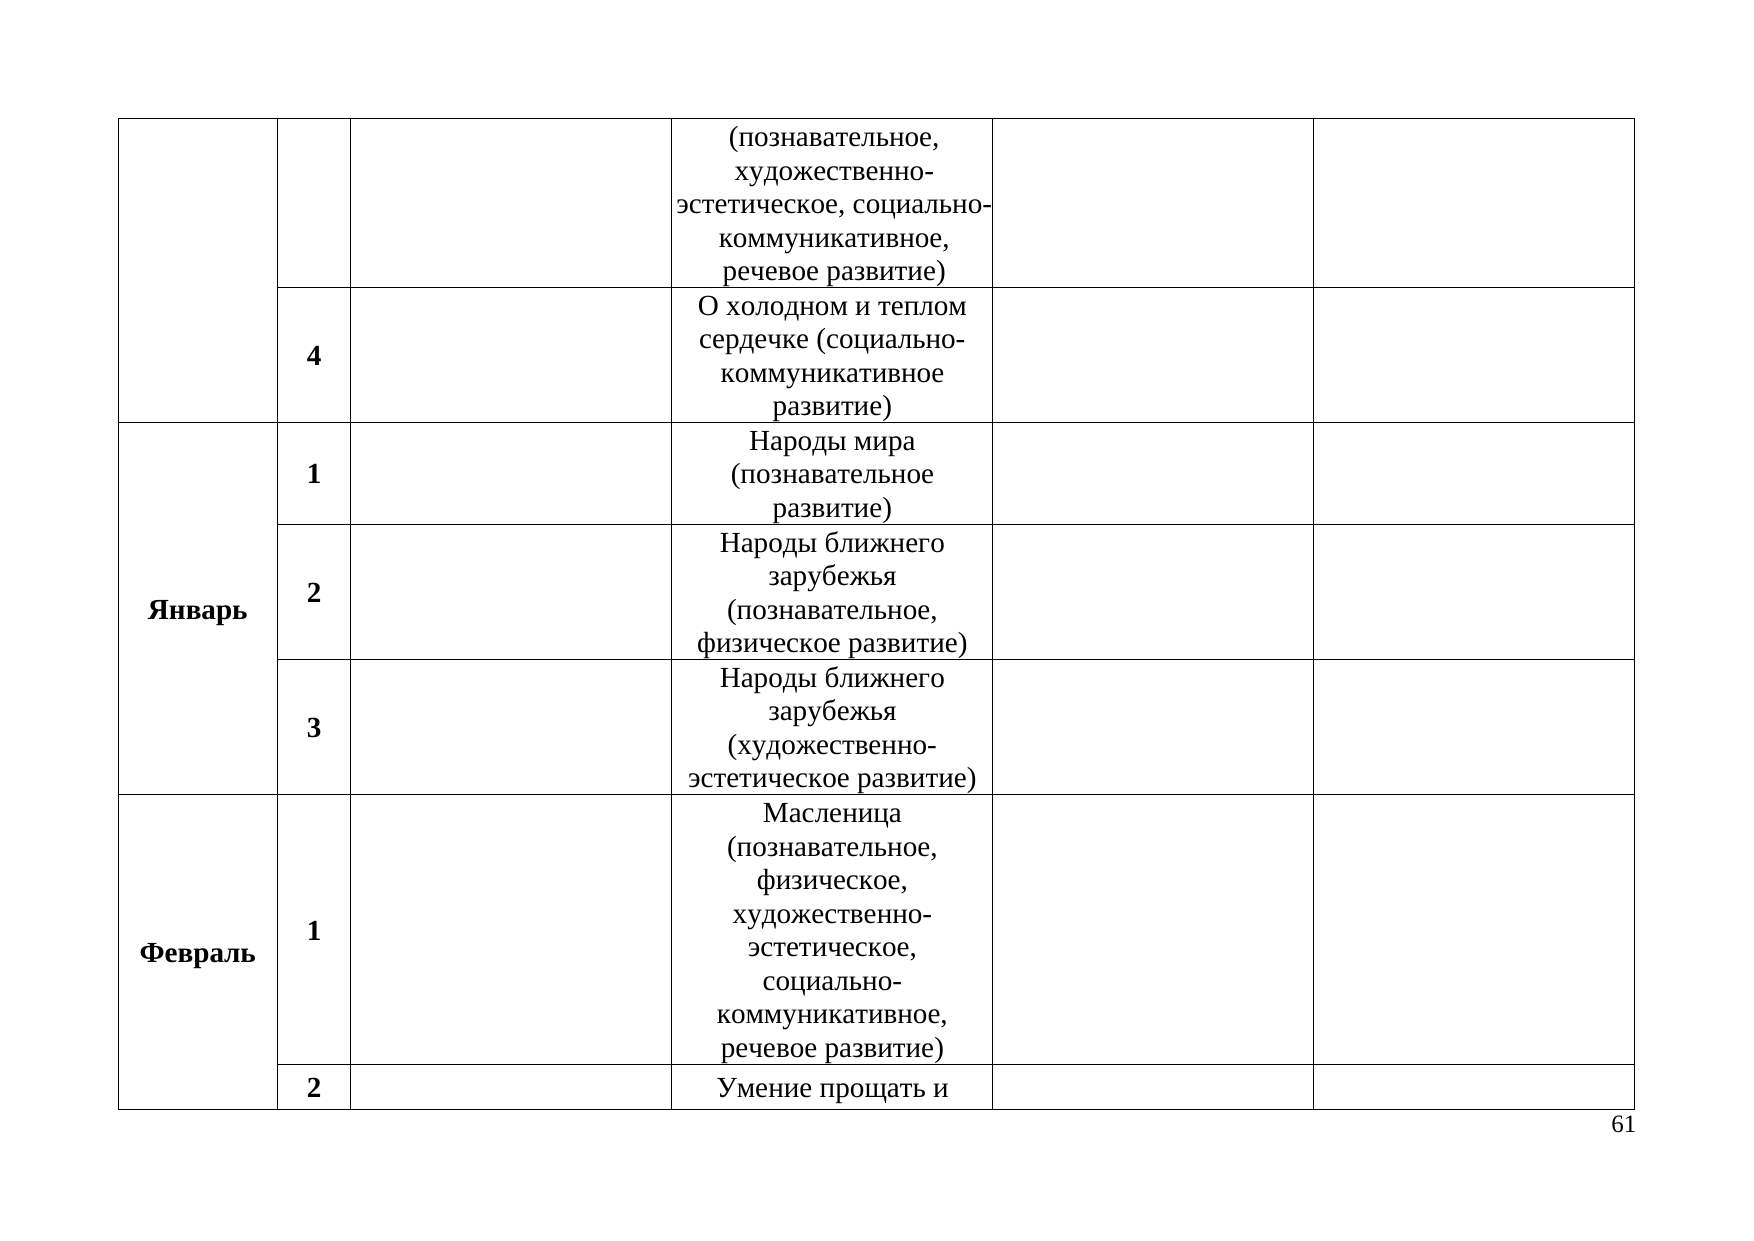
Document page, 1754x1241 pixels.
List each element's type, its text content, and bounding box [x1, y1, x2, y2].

table_cell 2 [278, 1065, 350, 1108]
table_cell Январь [119, 423, 277, 794]
table_cell 1 [278, 423, 350, 524]
table_cell 3 [278, 119, 350, 287]
table_cell [351, 525, 671, 659]
table_cell [1314, 288, 1634, 422]
table_cell [993, 1065, 1313, 1108]
table_cell Масленица (познавательное, физическое, художественно-эстетическое, социально-коммуникативное, речевое развитие) [672, 795, 992, 1063]
table_cell [1314, 525, 1634, 659]
table_cell [351, 119, 671, 287]
table_cell [1314, 660, 1634, 794]
table_cell [993, 660, 1313, 794]
table_cell [351, 795, 671, 1063]
table_cell [1314, 423, 1634, 524]
table_cell [993, 795, 1313, 1063]
table_cell Народы мира (познавательное развитие) [672, 423, 992, 524]
table_cell Народы ближнего зарубежья (познавательное, физическое развитие) [672, 525, 992, 659]
table_cell 1 [278, 795, 350, 1063]
table_cell [993, 423, 1313, 524]
table_cell [351, 423, 671, 524]
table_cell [672, 1065, 992, 1108]
table_cell [1314, 1065, 1634, 1108]
table_cell 4 [278, 288, 350, 422]
table_cell Народы ближнего зарубежья (художественно-эстетическое развитие) [672, 660, 992, 794]
table_cell [993, 119, 1313, 287]
table_cell Февраль [119, 795, 277, 1108]
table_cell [672, 119, 992, 287]
table_cell [1314, 119, 1634, 287]
table_cell О холодном и теплом сердечке (социально-коммуникативное развитие) [672, 288, 992, 422]
table_cell [351, 660, 671, 794]
table_cell [351, 288, 671, 422]
table_cell [351, 1065, 671, 1108]
table_cell 3 [278, 660, 350, 794]
table_cell 2 [278, 525, 350, 659]
table_cell [993, 288, 1313, 422]
table_cell [1314, 795, 1634, 1063]
table_cell [993, 525, 1313, 659]
